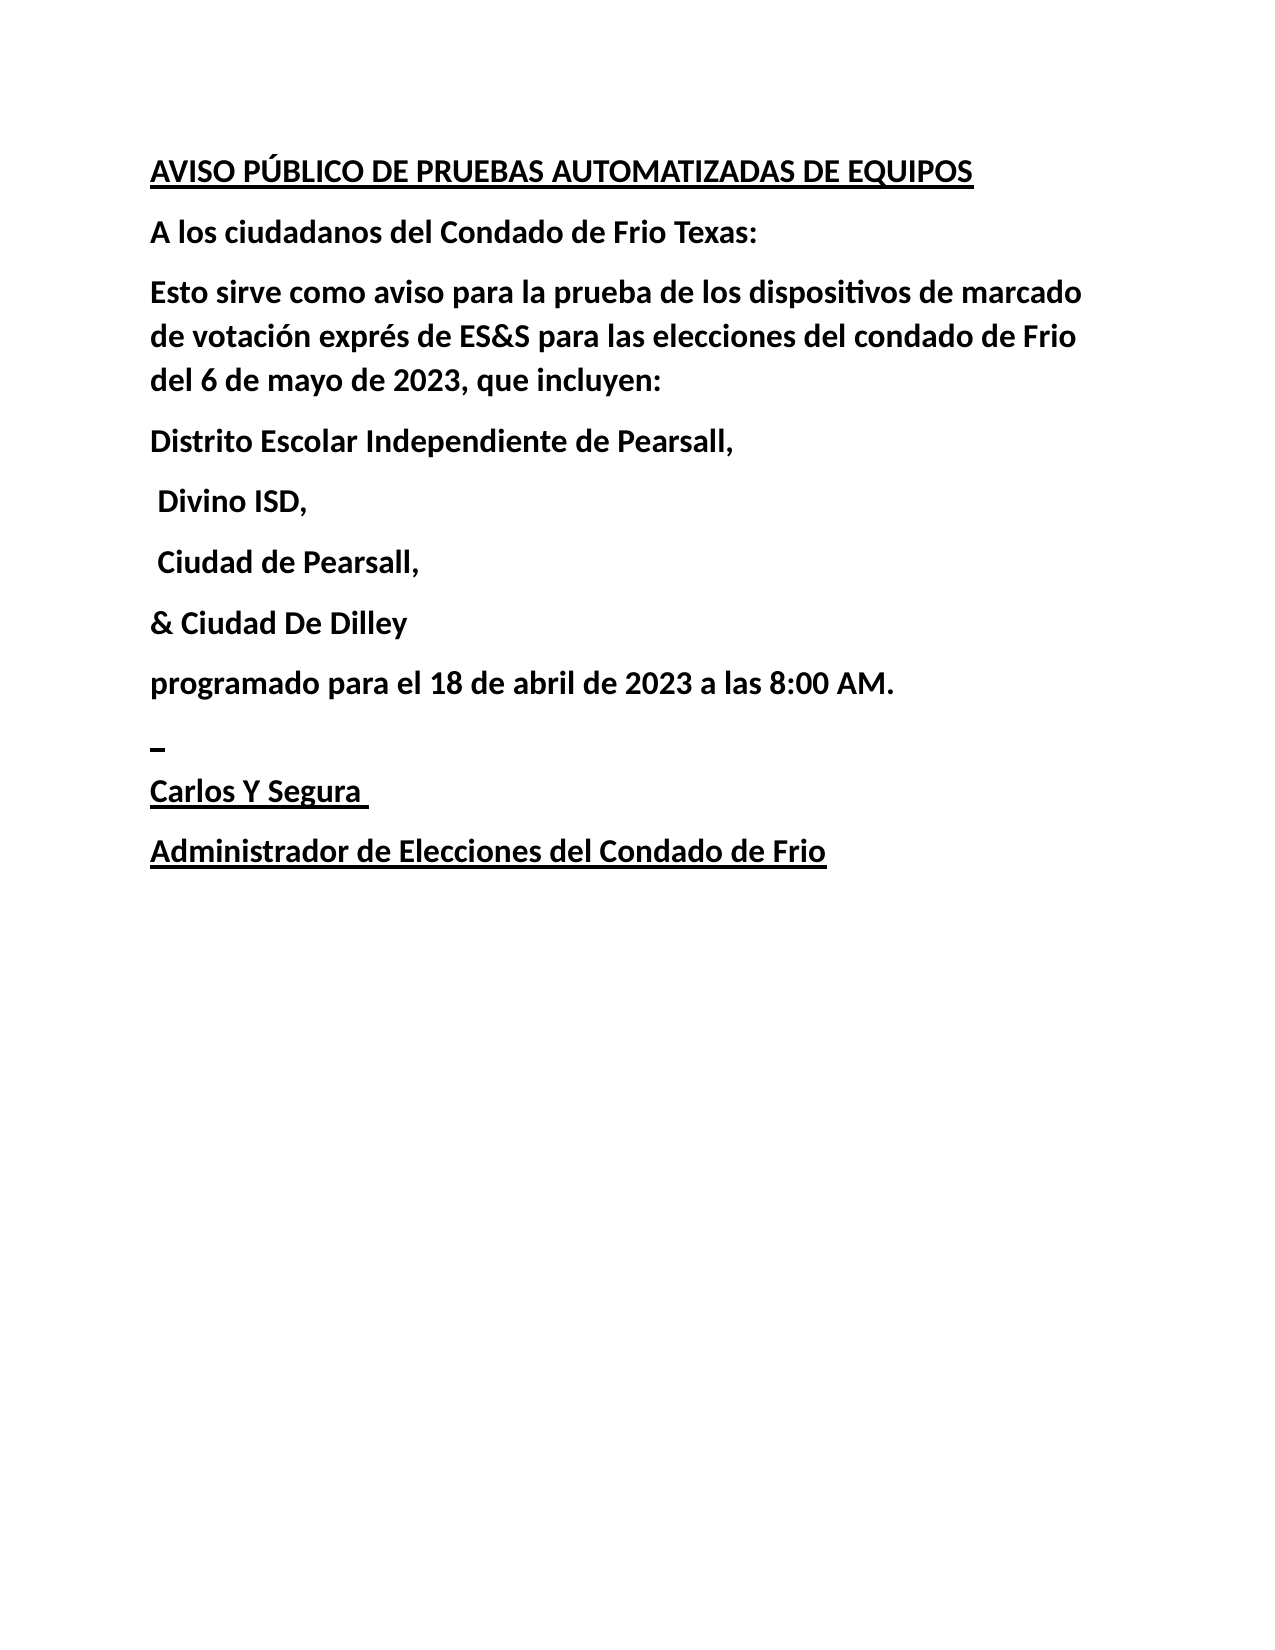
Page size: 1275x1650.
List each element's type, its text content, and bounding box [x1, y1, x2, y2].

text Ciudad de Pearsall, [150, 541, 1125, 582]
text & Ciudad De Dilley [150, 602, 1125, 642]
text programado para el 18 de abril de 2023 a las 8:00 AM. [150, 662, 1125, 703]
text A los ciudadanos del Condado de Frio Texas: [150, 211, 1125, 251]
text Carlos Y Segura [150, 770, 1125, 811]
text AVISO PÚBLICO DE PRUEBAS AUTOMATIZADAS DE EQUIPOS [150, 150, 1125, 191]
text Divino ISD, [150, 480, 1125, 521]
text Distrito Escolar Independiente de Pearsall, [150, 420, 1125, 461]
text Administrador de Elecciones del Condado de Frio [150, 830, 1125, 871]
text Esto sirve como aviso para la prueba de los dispositivos de marcado de votación exprés de ES&S para las elecciones del condado de Frio del 6 de mayo de 2023, que incluyen: [150, 271, 1125, 400]
